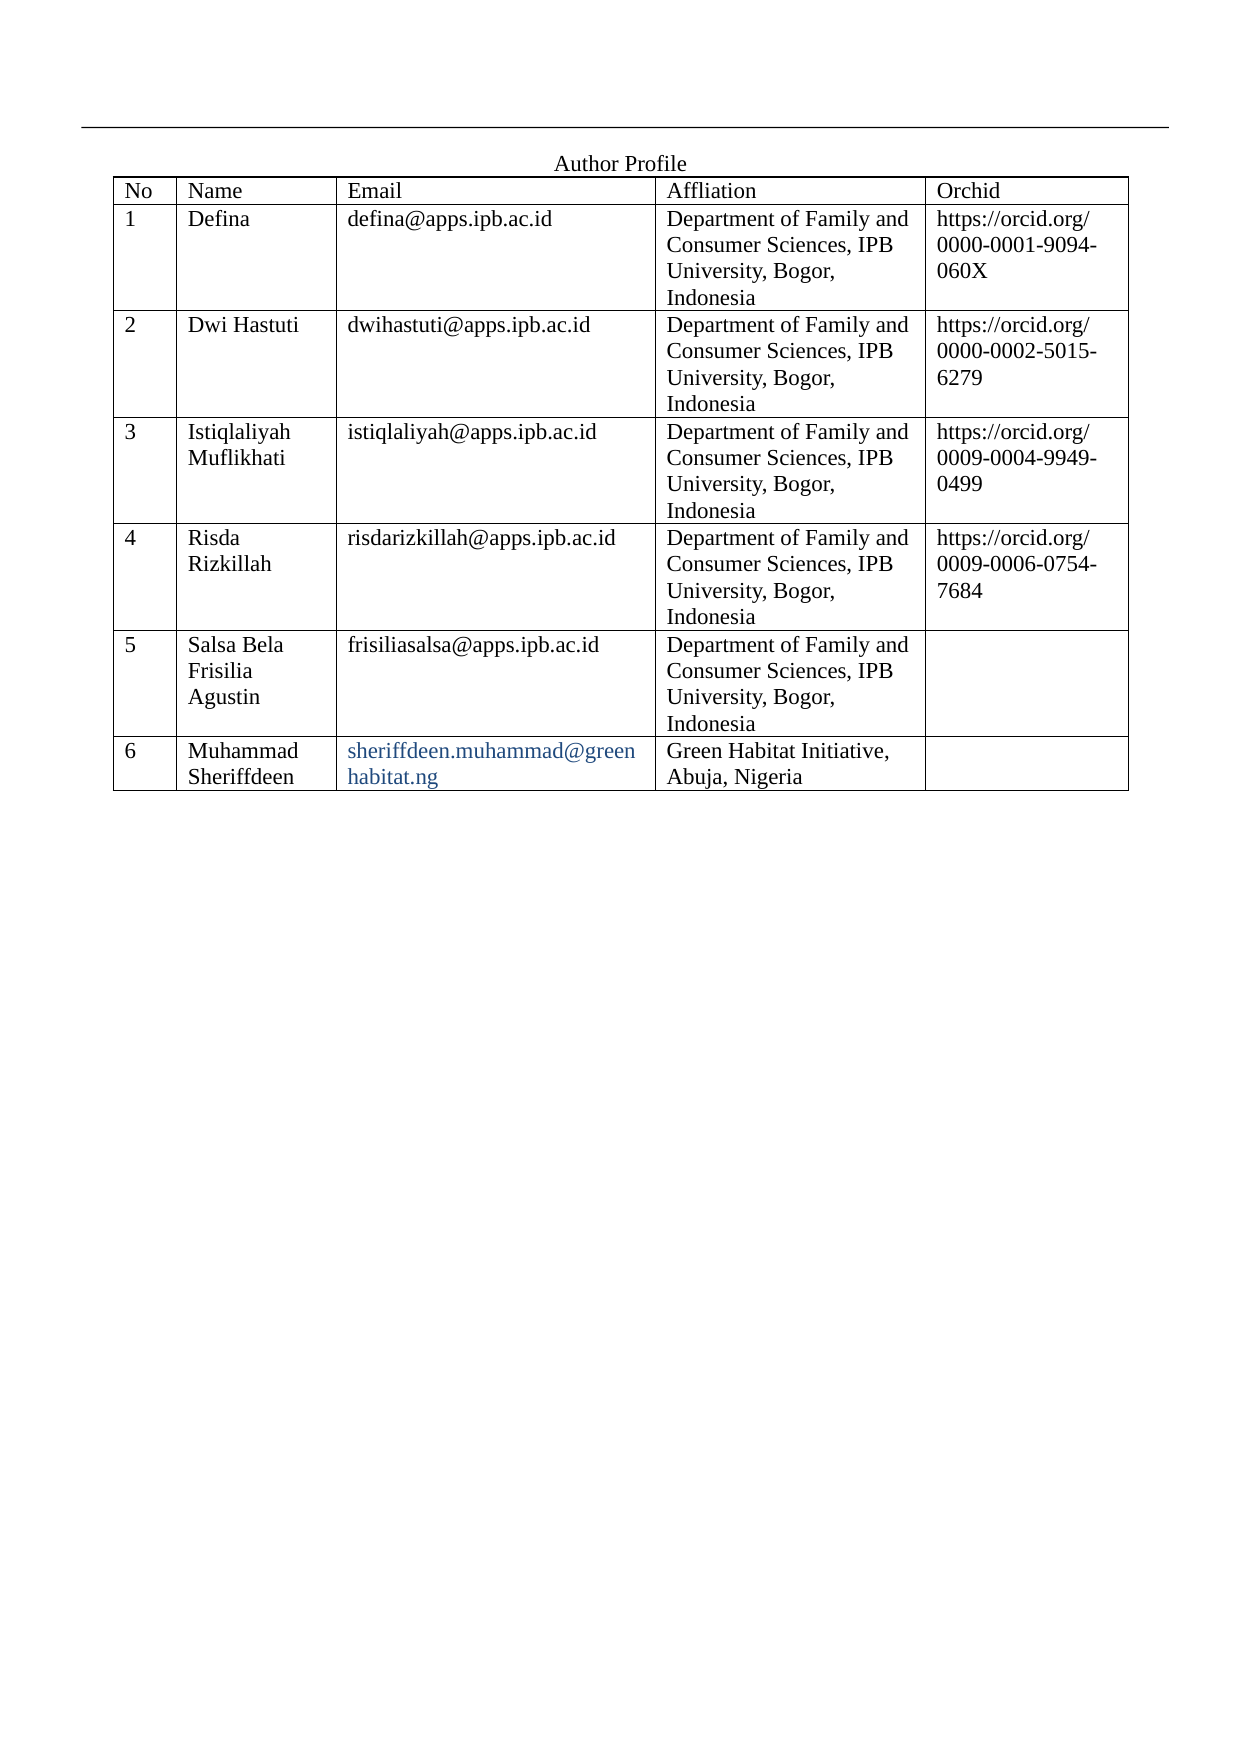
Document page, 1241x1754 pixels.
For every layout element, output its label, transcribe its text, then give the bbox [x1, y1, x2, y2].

table_header Affliation [656, 178, 925, 204]
table_cell risdarizkillah@apps.ipb.ac.id [337, 524, 655, 629]
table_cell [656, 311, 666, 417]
table_cell https://orcid.org/0000-0002-5015-6279 [926, 311, 1128, 417]
table_cell Green Habitat Initiative, Abuja, Nigeria [656, 737, 925, 790]
table_cell Department of Family and Consumer Sciences, IPB University, Bogor, Indonesia [756, 311, 925, 417]
text Author Profile [112, 150, 1128, 176]
table_cell defina@apps.ipb.ac.id [337, 205, 655, 310]
table_cell frisiliasalsa@apps.ipb.ac.id [337, 631, 655, 736]
table_cell Dwi Hastuti [177, 311, 336, 417]
table_header No [114, 178, 176, 204]
table_cell Istiqlaliyah Muflikhati [177, 418, 336, 523]
table_cell Department of Family and Consumer Sciences, IPB University, Bogor, Indonesia [756, 524, 925, 629]
table_header Orchid [926, 178, 1128, 204]
table_cell https://orcid.org/0009-0004-9949-0499 [926, 418, 1128, 523]
table_cell dwihastuti@apps.ipb.ac.id [337, 311, 655, 417]
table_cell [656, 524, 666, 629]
table_cell 6 [114, 737, 176, 790]
table_cell [926, 737, 1128, 790]
table_cell Defina [177, 205, 336, 310]
table_header Name [177, 178, 336, 204]
table_cell 4 [114, 524, 176, 629]
table_cell Salsa Bela Frisilia Agustin [177, 631, 336, 736]
table_cell 2 [114, 311, 176, 417]
table_cell sheriffdeen.muhammad@greenhabitat.ng [337, 737, 655, 790]
table_cell 1 [114, 205, 176, 310]
table_header Email [337, 178, 655, 204]
table_cell Department of Family and Consumer Sciences, IPB University, Bogor, Indonesia [656, 631, 925, 736]
table_cell Risda Rizkillah [177, 524, 336, 629]
table_cell 5 [114, 631, 176, 736]
table_cell Muhammad Sheriffdeen [177, 737, 336, 790]
table_cell https://orcid.org/0000-0001-9094-060X [926, 205, 1128, 310]
table_cell https://orcid.org/0009-0006-0754-7684 [926, 524, 1128, 629]
table_cell Department of Family and Consumer Sciences, IPB University, Bogor, Indonesia [756, 418, 925, 523]
table_cell [926, 631, 1128, 736]
table_cell istiqlaliyah@apps.ipb.ac.id [337, 418, 655, 523]
table_cell Department of Family and Consumer Sciences, IPB University, Bogor, Indonesia [656, 205, 925, 310]
table_cell 3 [114, 418, 176, 523]
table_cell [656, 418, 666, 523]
